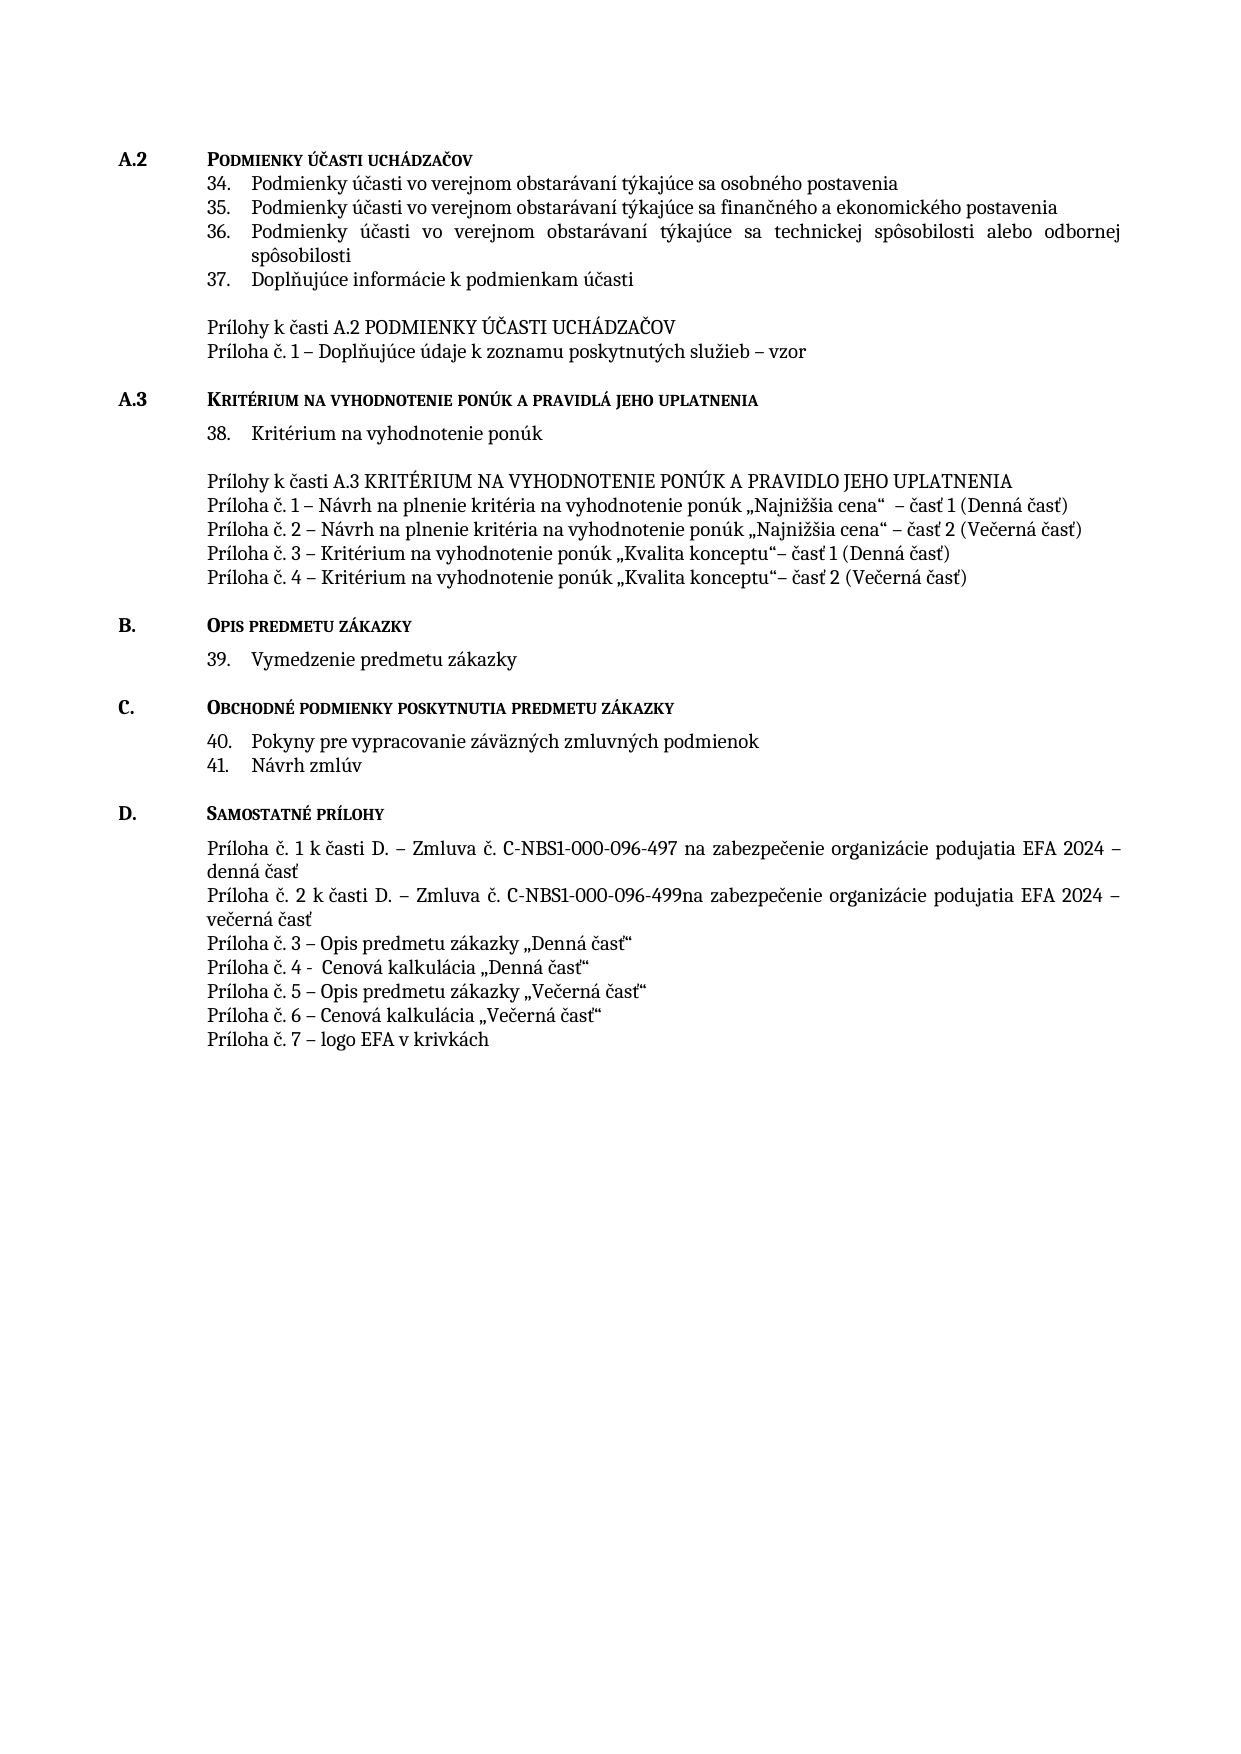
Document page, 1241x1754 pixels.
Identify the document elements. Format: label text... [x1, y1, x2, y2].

subtitle Doplňujúce informácie k podmienkam účasti [207, 267, 1122, 291]
text B. Opis predmetu zákazky [118, 613, 1122, 637]
text A.2 Podmienky účasti uchádzačov [118, 148, 1122, 172]
text Príloha č. 5 – Opis predmetu zákazky „Večerná časť“ [207, 980, 1122, 1004]
text Príloha č. 3 – Opis predmetu zákazky „Denná časť“ [207, 932, 1122, 956]
subtitle Podmienky účasti vo verejnom obstarávaní týkajúce sa technickej spôsobilosti alebo odbornej spôsobilosti [207, 219, 1122, 267]
text Príloha č. 4 - Cenová kalkulácia „Denná časť“ [207, 956, 1122, 980]
text Prílohy k časti A.3 KRITÉRIUM NA VYHODNOTENIE PONÚK A PRAVIDLO JEHO UPLATNENIA [207, 469, 1122, 493]
text D. Samostatné prílohy [118, 802, 1122, 826]
text Príloha č. 1 – Doplňujúce údaje k zoznamu poskytnutých služieb – vzor [207, 339, 1122, 363]
text A.3 Kritérium na vyhodnotenie ponúk a pravidlá jeho uplatnenia [118, 387, 1122, 411]
text Príloha č. 6 – Cenová kalkulácia „Večerná časť“ [207, 1004, 1122, 1028]
subtitle Vymedzenie predmetu zákazky [207, 648, 1122, 672]
text Príloha č. 1 k časti D. – Zmluva č. C-NBS1-000-096-497 na zabezpečenie organizácie podujatia EFA 2024 – denná časť [207, 836, 1122, 884]
text Príloha č. 2 k časti D. – Zmluva č. C-NBS1-000-096-499na zabezpečenie organizácie podujatia EFA 2024 – večerná časť [207, 884, 1122, 932]
subtitle Pokyny pre vypracovanie záväzných zmluvných podmienok [207, 730, 1122, 754]
text Príloha č. 2 – Návrh na plnenie kritéria na vyhodnotenie ponúk „Najnižšia cena“ – časť 2 (Večerná časť) [207, 517, 1122, 541]
text Príloha č. 3 – Kritérium na vyhodnotenie ponúk „Kvalita konceptu“– časť 1 (Denná časť) [207, 541, 1122, 565]
subtitle Návrh zmlúv [207, 754, 1122, 778]
text Prílohy k časti A.2 PODMIENKY ÚČASTI UCHÁDZAČOV [207, 315, 1122, 339]
subtitle Podmienky účasti vo verejnom obstarávaní týkajúce sa finančného a ekonomického postavenia [207, 196, 1122, 219]
subtitle Kritérium na vyhodnotenie ponúk [207, 422, 1122, 446]
subtitle Príloha č. 7 – logo EFA v krivkách [207, 1028, 1122, 1052]
text Príloha č. 1 – Návrh na plnenie kritéria na vyhodnotenie ponúk „Najnižšia cena“ – časť 1 (Denná časť) [207, 493, 1122, 517]
text C. Obchodné podmienky poskytnutia predmetu zákazky [118, 696, 1122, 719]
subtitle Podmienky účasti vo verejnom obstarávaní týkajúce sa osobného postavenia [207, 172, 1122, 196]
text Príloha č. 4 – Kritérium na vyhodnotenie ponúk „Kvalita konceptu“– časť 2 (Večerná časť) [207, 565, 1122, 589]
